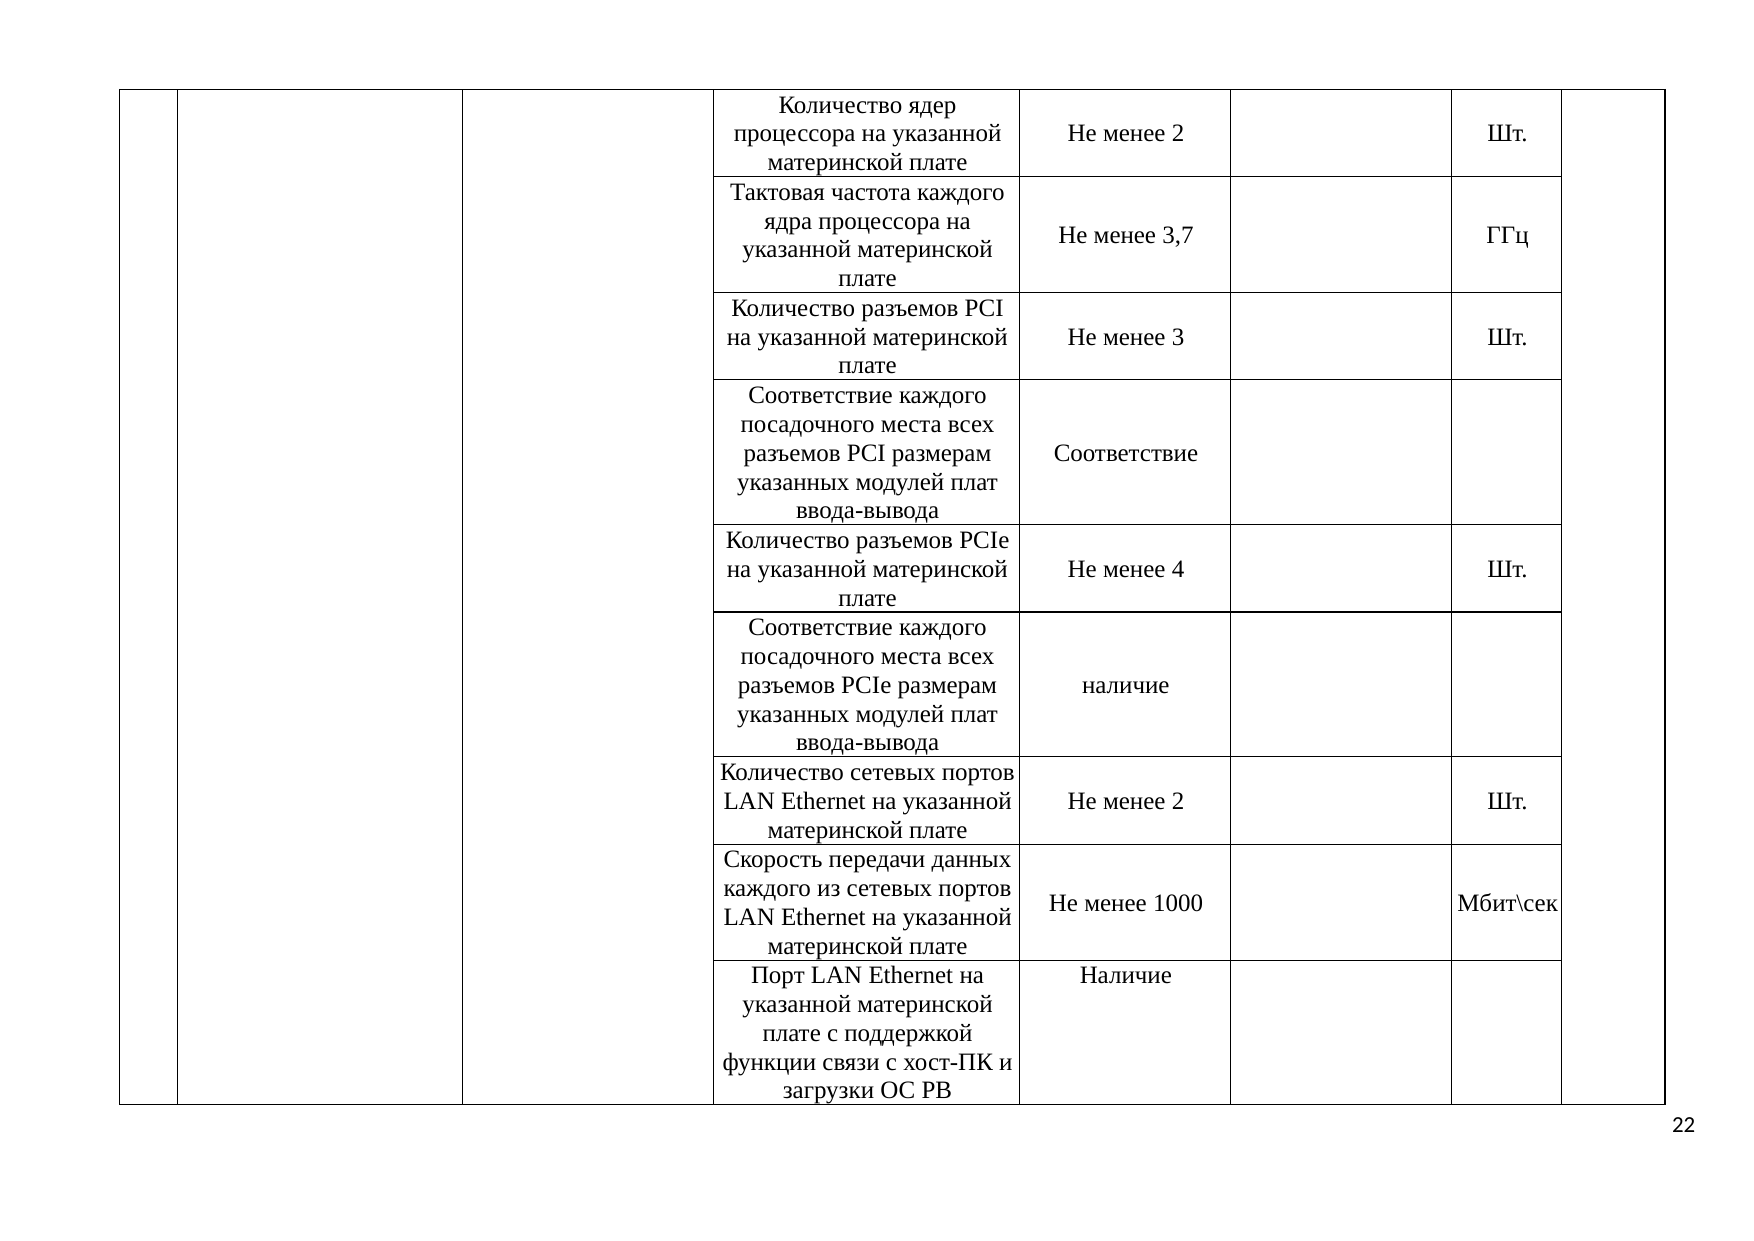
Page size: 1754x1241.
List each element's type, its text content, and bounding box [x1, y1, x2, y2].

table_cell [1231, 525, 1451, 611]
table_cell Соответствие каждого посадочного места всех разъемов PCIe размерам указанных модулей плат ввода-вывода [714, 613, 1019, 756]
table_cell Тактовая частота каждого ядра процессора на указанной материнской плате [714, 177, 1019, 292]
table_cell Количество сетевых портов LAN Ethernet на указанной материнской плате [714, 757, 1019, 843]
table_cell Шт. [1452, 90, 1561, 176]
table_cell Наличие [1020, 961, 1230, 1104]
table_cell [1231, 380, 1451, 524]
table_cell Количество ядер процессора на указанной материнской плате [714, 90, 1019, 176]
table_cell Шт. [1452, 757, 1561, 843]
table_cell [1452, 380, 1561, 524]
table_cell [1231, 90, 1451, 176]
table_cell [1231, 177, 1451, 292]
table_cell Не менее 1000 [1020, 845, 1230, 959]
table_cell Количество разъемов PCI на указанной материнской плате [714, 293, 1019, 379]
table_cell [1452, 613, 1561, 756]
table_cell Порт LAN Ethernet на указанной материнской плате с поддержкой функции связи с хост-ПК и загрузки ОС РВ [714, 961, 1019, 1104]
table_cell Не менее 2 [1020, 757, 1230, 843]
table_cell Шт. [1452, 525, 1561, 611]
table_cell Количество разъемов PCIe на указанной материнской плате [714, 525, 1019, 611]
table_cell ГГц [1452, 177, 1561, 292]
table_cell [1231, 961, 1451, 1104]
table_cell наличие [1020, 613, 1230, 756]
table_cell Скорость передачи данных каждого из сетевых портов LAN Ethernet на указанной материнской плате [714, 845, 1019, 959]
table_cell Не менее 2 [1020, 90, 1230, 176]
table_cell [1231, 613, 1451, 756]
table_cell Не менее 4 [1020, 525, 1230, 611]
table_cell Не менее 3,7 [1020, 177, 1230, 292]
table_cell [1231, 845, 1451, 959]
table_cell Соответствие [1020, 380, 1230, 524]
table_cell Мбит\сек [1452, 845, 1561, 959]
table_cell Шт. [1452, 293, 1561, 379]
table_cell [1231, 293, 1451, 379]
table_cell Соответствие каждого посадочного места всех разъемов PCI размерам указанных модулей плат ввода-вывода [714, 380, 1019, 524]
table_cell [1452, 961, 1561, 1104]
table_cell [1231, 757, 1451, 843]
table_cell Не менее 3 [1020, 293, 1230, 379]
